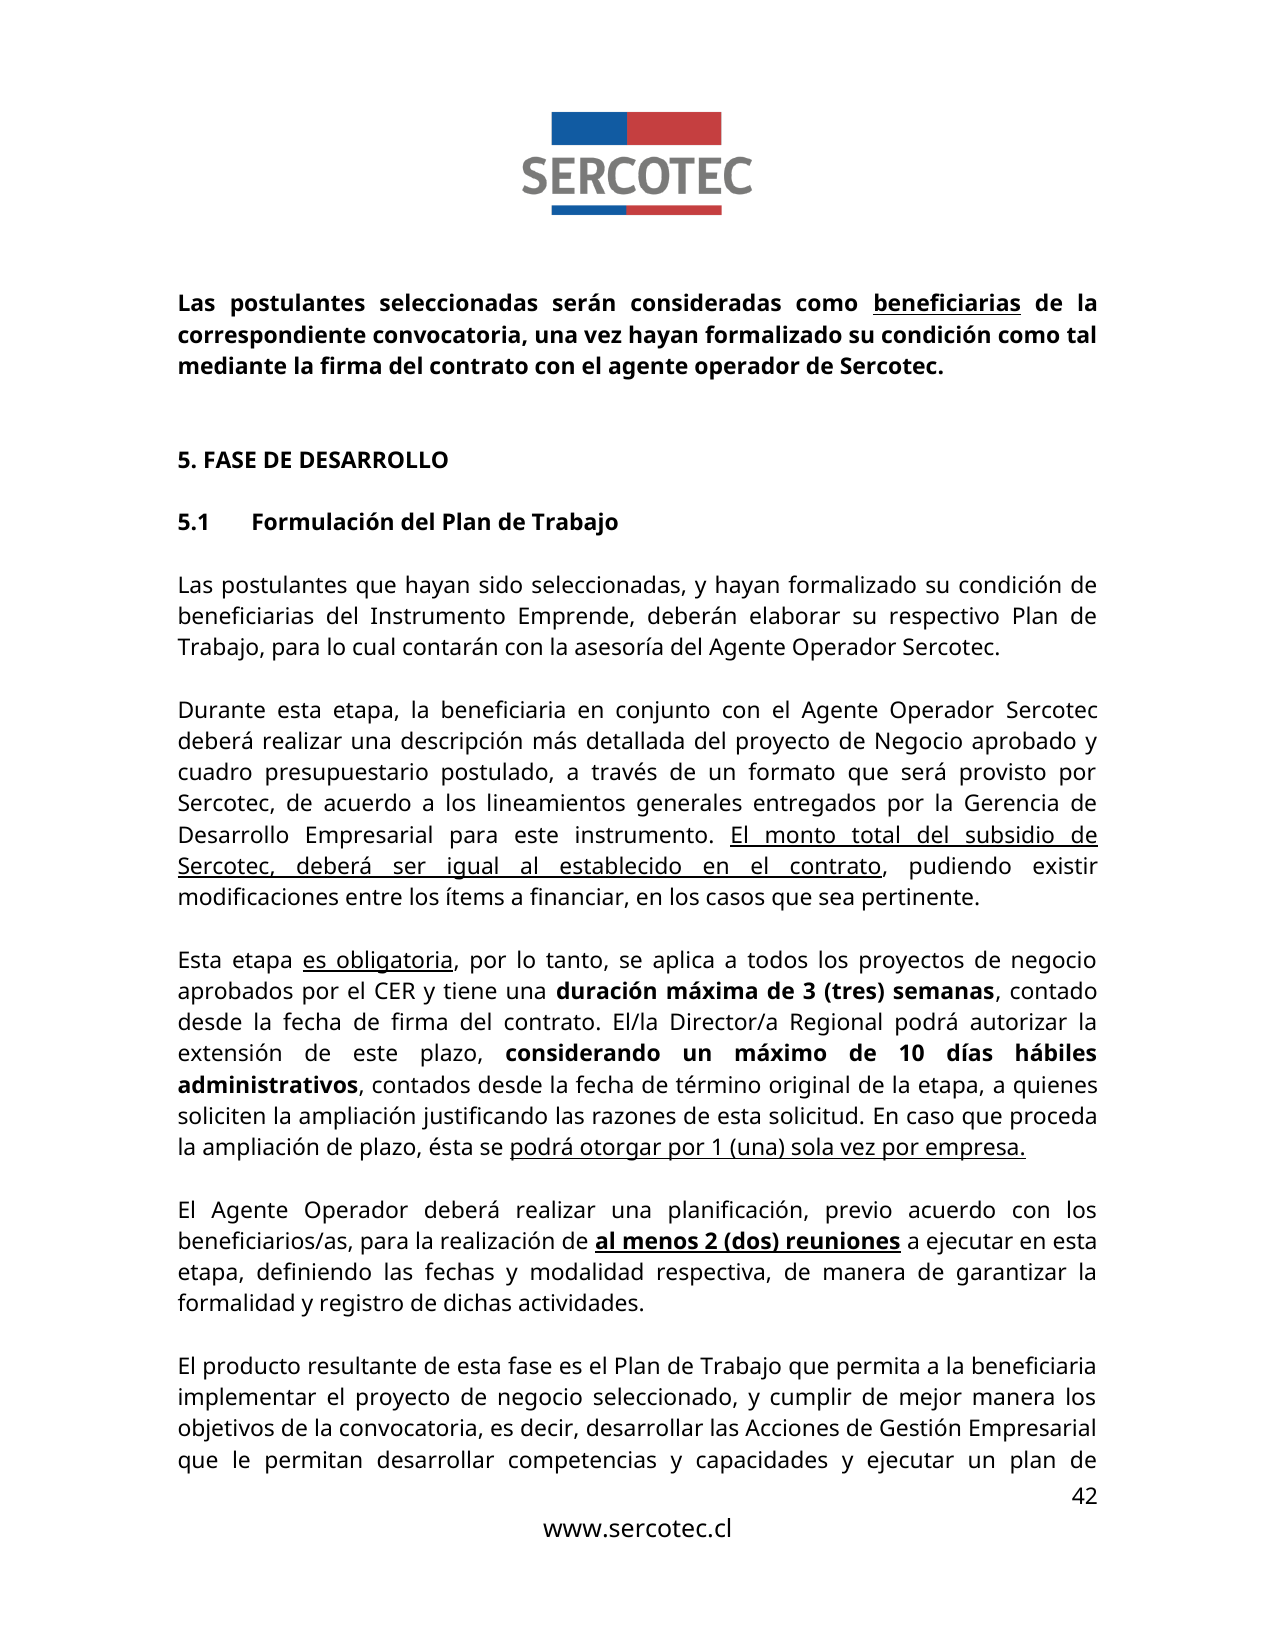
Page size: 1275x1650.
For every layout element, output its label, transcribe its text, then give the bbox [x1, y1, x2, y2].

text El Agente Operador deberá realizar una planificación, previo acuerdo con los beneficiarios/as, para la realización de al menos 2 (dos) reuniones a ejecutar en esta etapa, definiendo las fechas y modalidad respectiva, de manera de garantizar la formalidad y registro de dichas actividades. [177, 1194, 1098, 1319]
text Las postulantes seleccionadas serán consideradas como beneficiarias de la correspondiente convocatoria, una vez hayan formalizado su condición como tal mediante la firma del contrato con el agente operador de Sercotec. [177, 287, 1098, 381]
text 5. FASE DE DESARROLLO [177, 444, 1098, 475]
text Esta etapa es obligatoria, por lo tanto, se aplica a todos los proyectos de negocio aprobados por el CER y tiene una duración máxima de 3 (tres) semanas, contado desde la fecha de firma del contrato. El/la Director/a Regional podrá autorizar la extensión de este plazo, considerando un máximo de 10 días hábiles administrativos, contados desde la fecha de término original de la etapa, a quienes soliciten la ampliación justificando las razones de esta solicitud. En caso que proceda la ampliación de plazo, ésta se podrá otorgar por 1 (una) sola vez por empresa. [177, 944, 1098, 1162]
picture [512, 105, 763, 225]
text Durante esta etapa, la beneficiaria en conjunto con el Agente Operador Sercotec deberá realizar una descripción más detallada del proyecto de Negocio aprobado y cuadro presupuestario postulado, a través de un formato que será provisto por Sercotec, de acuerdo a los lineamientos generales entregados por la Gerencia de Desarrollo Empresarial para este instrumento. El monto total del subsidio de Sercotec, deberá ser igual al establecido en el contrato, pudiendo existir modificaciones entre los ítems a financiar, en los casos que sea pertinente. [177, 694, 1098, 912]
text 5.1 Formulación del Plan de Trabajo [177, 506, 1098, 537]
text Las postulantes que hayan sido seleccionadas, y hayan formalizado su condición de beneficiarias del Instrumento Emprende, deberán elaborar su respectivo Plan de Trabajo, para lo cual contarán con la asesoría del Agente Operador Sercotec. [177, 569, 1098, 662]
